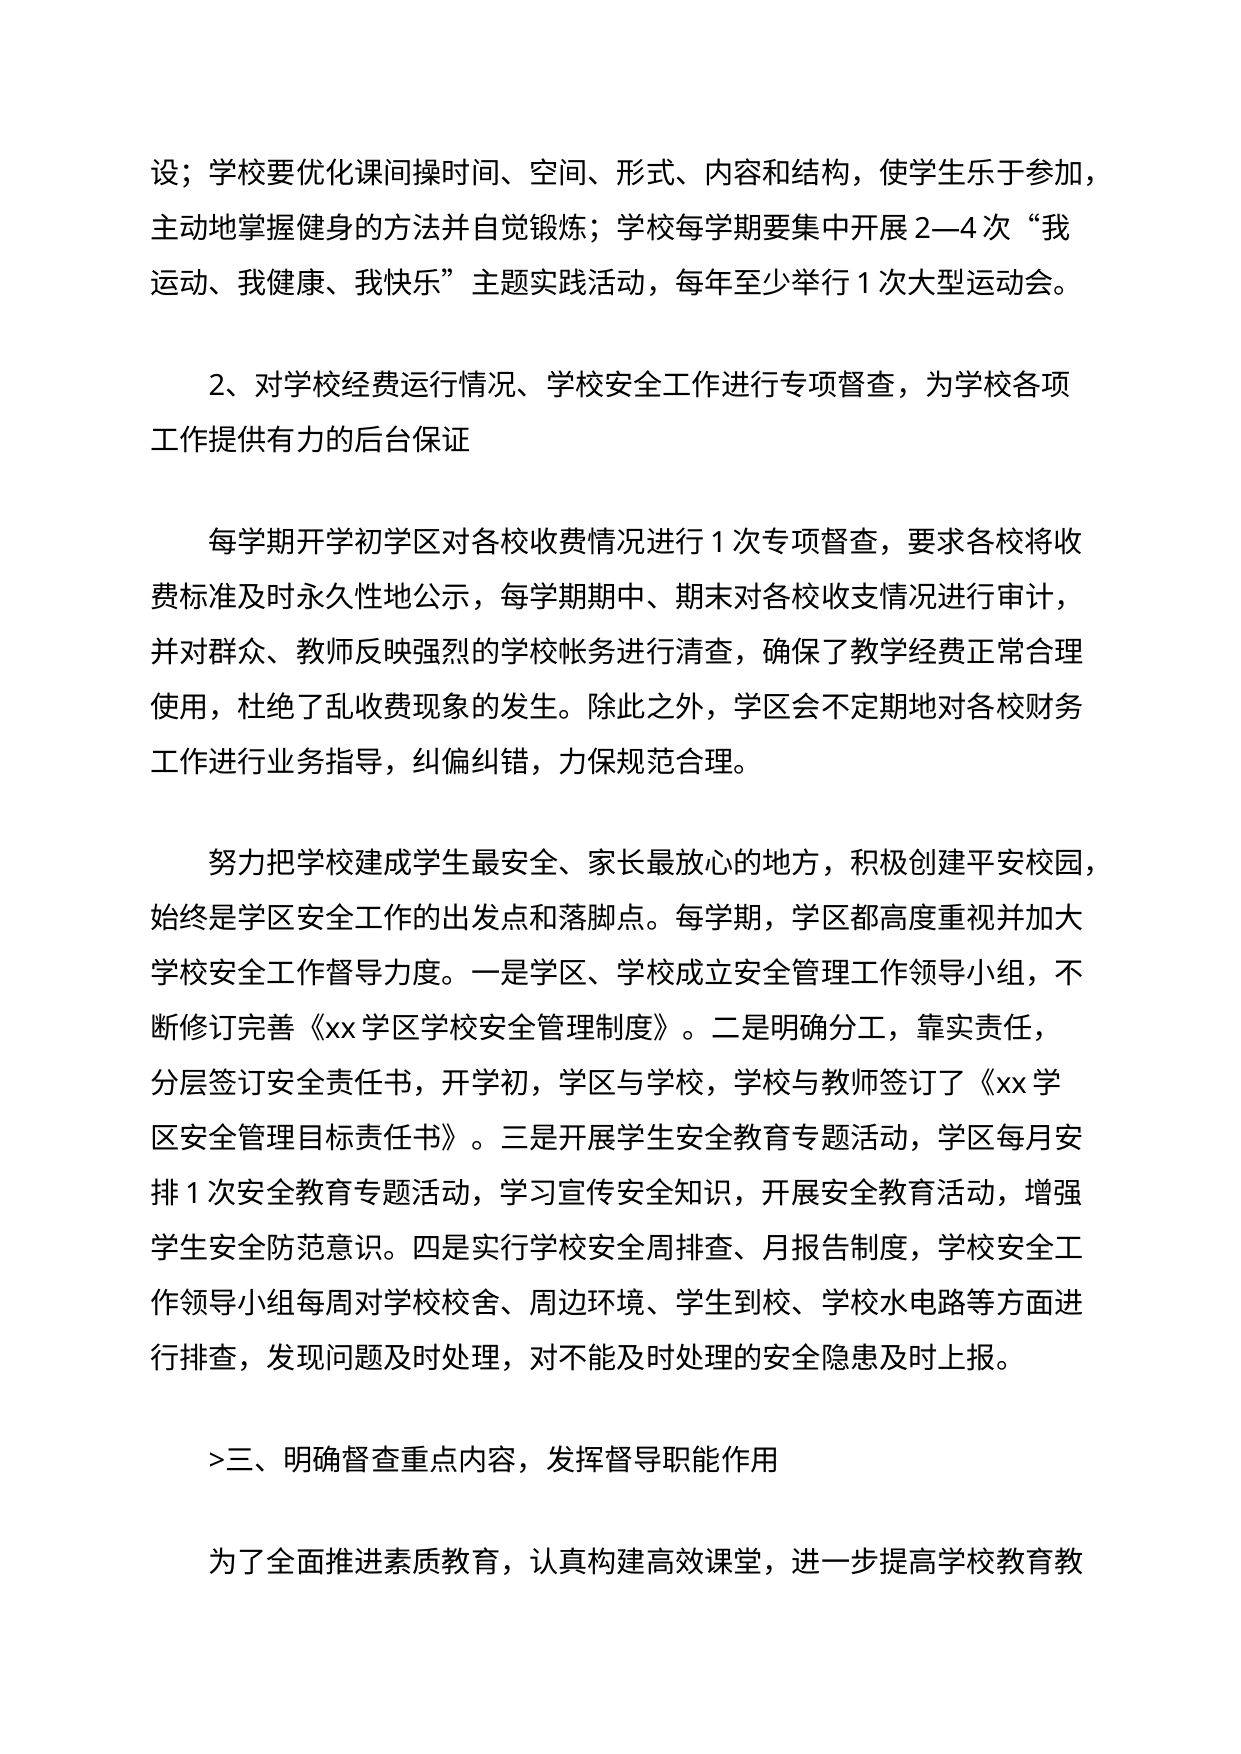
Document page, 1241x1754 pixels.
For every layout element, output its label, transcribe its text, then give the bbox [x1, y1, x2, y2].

text 2、对学校经费运行情况、学校安全工作进行专项督查，为学校各项工作提供有力的后台保证 [150, 362, 1090, 459]
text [150, 150, 1090, 302]
text 努力把学校建成学生最安全、家长最放心的地方，积极创建平安校园，始终是学区安全工作的出发点和落脚点。每学期，学区都高度重视并加大学校安全工作督导力度。一是学区、学校成立安全管理工作领导小组，不断修订完善《xx学区学校安全管理制度》。二是明确分工，靠实责任，分层签订安全责任书，开学初，学区与学校，学校与教师签订了《xx学区安全管理目标责任书》。三是开展学生安全教育专题活动，学区每月安排1次安全教育专题活动，学习宣传安全知识，开展安全教育活动，增强学生安全防范意识。四是实行学校安全周排查、月报告制度，学校安全工作领导小组每周对学校校舍、周边环境、学生到校、学校水电路等方面进行排查，发现问题及时处理，对不能及时处理的安全隐患及时上报。 [150, 840, 1090, 1377]
text >三、明确督查重点内容，发挥督导职能作用 [150, 1436, 1090, 1479]
text 每学期开学初学区对各校收费情况进行1次专项督查，要求各校将收费标准及时永久性地公示，每学期期中、期末对各校收支情况进行审计，并对群众、教师反映强烈的学校帐务进行清查，确保了教学经费正常合理使用，杜绝了乱收费现象的发生。除此之外，学区会不定期地对各校财务工作进行业务指导，纠偏纠错，力保规范合理。 [150, 519, 1090, 781]
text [150, 1538, 1090, 1581]
